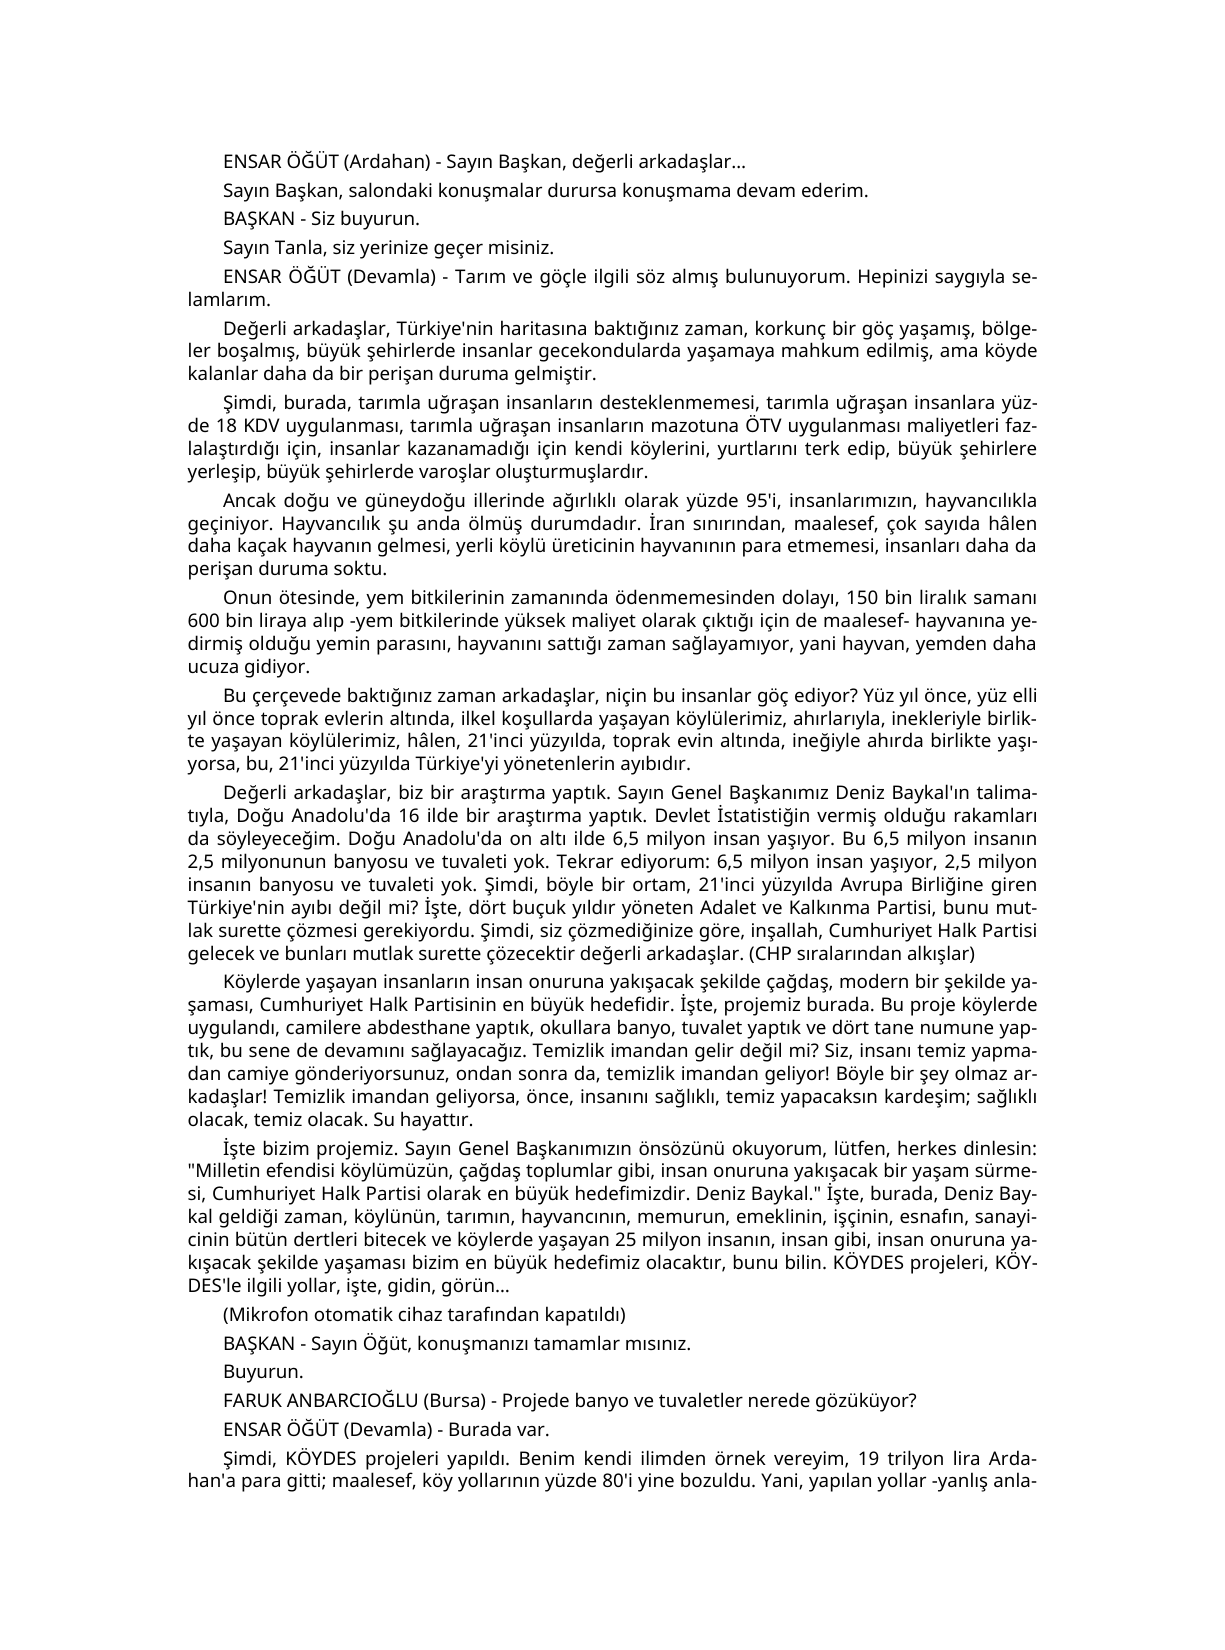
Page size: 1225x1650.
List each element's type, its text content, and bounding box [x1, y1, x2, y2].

text Ancak doğu ve güneydoğu illerinde ağırlıklı olarak yüzde 95'i, insanlarımızın, hayvancılıkla geçiniyor. Hayvancılık şu anda ölmüş durumdadır. İran sınırından, maalesef, çok sayıda hâlen daha kaçak hayvanın gelmesi, yerli köylü üreticinin hayvanının para etmemesi, insanları daha da perişan duruma soktu. [187, 489, 1037, 580]
text İşte bizim projemiz. Sayın Genel Başkanımızın önsözünü okuyorum, lütfen, herkes dinlesin: "Milletin efendisi köylümüzün, çağdaş toplumlar gibi, insan onuruna yakışacak bir yaşam sürmesi, Cumhuriyet Halk Partisi olarak en büyük hedefimizdir. Deniz Baykal." İşte, burada, Deniz Baykal geldiği zaman, köylünün, tarımın, hayvancının, memurun, emeklinin, işçinin, esnafın, sanayicinin bütün dertleri bitecek ve köylerde yaşayan 25 milyon insanın, insan gibi, insan onuruna yakışacak şekilde yaşaması bizim en büyük hedefimiz olacaktır, bunu bilin. KÖYDES projeleri, KÖYDES'le ilgili yollar, işte, gidin, görün… [187, 1137, 1037, 1297]
text ENSAR ÖĞÜT (Devamla) - Burada var. [187, 1418, 1037, 1441]
text Buyurun. [187, 1360, 1037, 1383]
text Köylerde yaşayan insanların insan onuruna yakışacak şekilde çağdaş, modern bir şekilde yaşaması, Cumhuriyet Halk Partisinin en büyük hedefidir. İşte, projemiz burada. Bu proje köylerde uygulandı, camilere abdesthane yaptık, okullara banyo, tuvalet yaptık ve dört tane numune yaptık, bu sene de devamını sağlayacağız. Temizlik imandan gelir değil mi? Siz, insanı temiz yapmadan camiye gönderiyorsunuz, ondan sonra da, temizlik imandan geliyor! Böyle bir şey olmaz arkadaşlar! Temizlik imandan geliyorsa, önce, insanını sağlıklı, temiz yapacaksın kardeşim; sağlıklı olacak, temiz olacak. Su hayattır. [187, 970, 1037, 1131]
text Değerli arkadaşlar, biz bir araştırma yaptık. Sayın Genel Başkanımız Deniz Baykal'ın talimatıyla, Doğu Anadolu'da 16 ilde bir araştırma yaptık. Devlet İstatistiğin vermiş olduğu rakamları da söyleyeceğim. Doğu Anadolu'da on altı ilde 6,5 milyon insan yaşıyor. Bu 6,5 milyon insanın 2,5 milyonunun banyosu ve tuvaleti yok. Tekrar ediyorum: 6,5 milyon insan yaşıyor, 2,5 milyon insanın banyosu ve tuvaleti yok. Şimdi, böyle bir ortam, 21'inci yüzyılda Avrupa Birliğine giren Türkiye'nin ayıbı değil mi? İşte, dört buçuk yıldır yöneten Adalet ve Kalkınma Partisi, bunu mutlak surette çözmesi gerekiyordu. Şimdi, siz çözmediğinize göre, inşallah, Cumhuriyet Halk Partisi gelecek ve bunları mutlak surette çözecektir değerli arkadaşlar. (CHP sıralarından alkışlar) [187, 781, 1037, 964]
text ENSAR ÖĞÜT (Ardahan) - Sayın Başkan, değerli arkadaşlar… [187, 150, 1037, 173]
text Sayın Tanla, siz yerinize geçer misiniz. [187, 236, 1037, 259]
text Şimdi, burada, tarımla uğraşan insanların desteklenmemesi, tarımla uğraşan insanlara yüzde 18 KDV uygulanması, tarımla uğraşan insanların mazotuna ÖTV uygulanması maliyetleri fazlalaştırdığı için, insanlar kazanamadığı için kendi köylerini, yurtlarını terk edip, büyük şehirlere yerleşip, büyük şehirlerde varoşlar oluşturmuşlardır. [187, 391, 1037, 483]
text Sayın Başkan, salondaki konuşmalar durursa konuşmama devam ederim. [187, 179, 1037, 202]
text Onun ötesinde, yem bitkilerinin zamanında ödenmemesinden dolayı, 150 bin liralık samanı 600 bin liraya alıp -yem bitkilerinde yüksek maliyet olarak çıktığı için de maalesef- hayvanına yedirmiş olduğu yemin parasını, hayvanını sattığı zaman sağlayamıyor, yani hayvan, yemden daha ucuza gidiyor. [187, 586, 1037, 678]
text Değerli arkadaşlar, Türkiye'nin haritasına baktığınız zaman, korkunç bir göç yaşamış, bölgeler boşalmış, büyük şehirlerde insanlar gecekondularda yaşamaya mahkum edilmiş, ama köyde kalanlar daha da bir perişan duruma gelmiştir. [187, 317, 1037, 385]
text ENSAR ÖĞÜT (Devamla) - Tarım ve göçle ilgili söz almış bulunuyorum. Hepinizi saygıyla selamlarım. [187, 265, 1037, 311]
text Bu çerçevede baktığınız zaman arkadaşlar, niçin bu insanlar göç ediyor? Yüz yıl önce, yüz elli yıl önce toprak evlerin altında, ilkel koşullarda yaşayan köylülerimiz, ahırlarıyla, inekleriyle birlikte yaşayan köylülerimiz, hâlen, 21'inci yüzyılda, toprak evin altında, ineğiyle ahırda birlikte yaşıyorsa, bu, 21'inci yüzyılda Türkiye'yi yönetenlerin ayıbıdır. [187, 684, 1037, 775]
text FARUK ANBARCIOĞLU (Bursa) - Projede banyo ve tuvaletler nerede gözüküyor? [187, 1389, 1037, 1412]
text (Mikrofon otomatik cihaz tarafından kapatıldı) [187, 1303, 1037, 1326]
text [187, 1447, 1037, 1492]
text BAŞKAN - Sayın Öğüt, konuşmanızı tamamlar mısınız. [187, 1332, 1037, 1354]
text BAŞKAN - Siz buyurun. [187, 207, 1037, 230]
